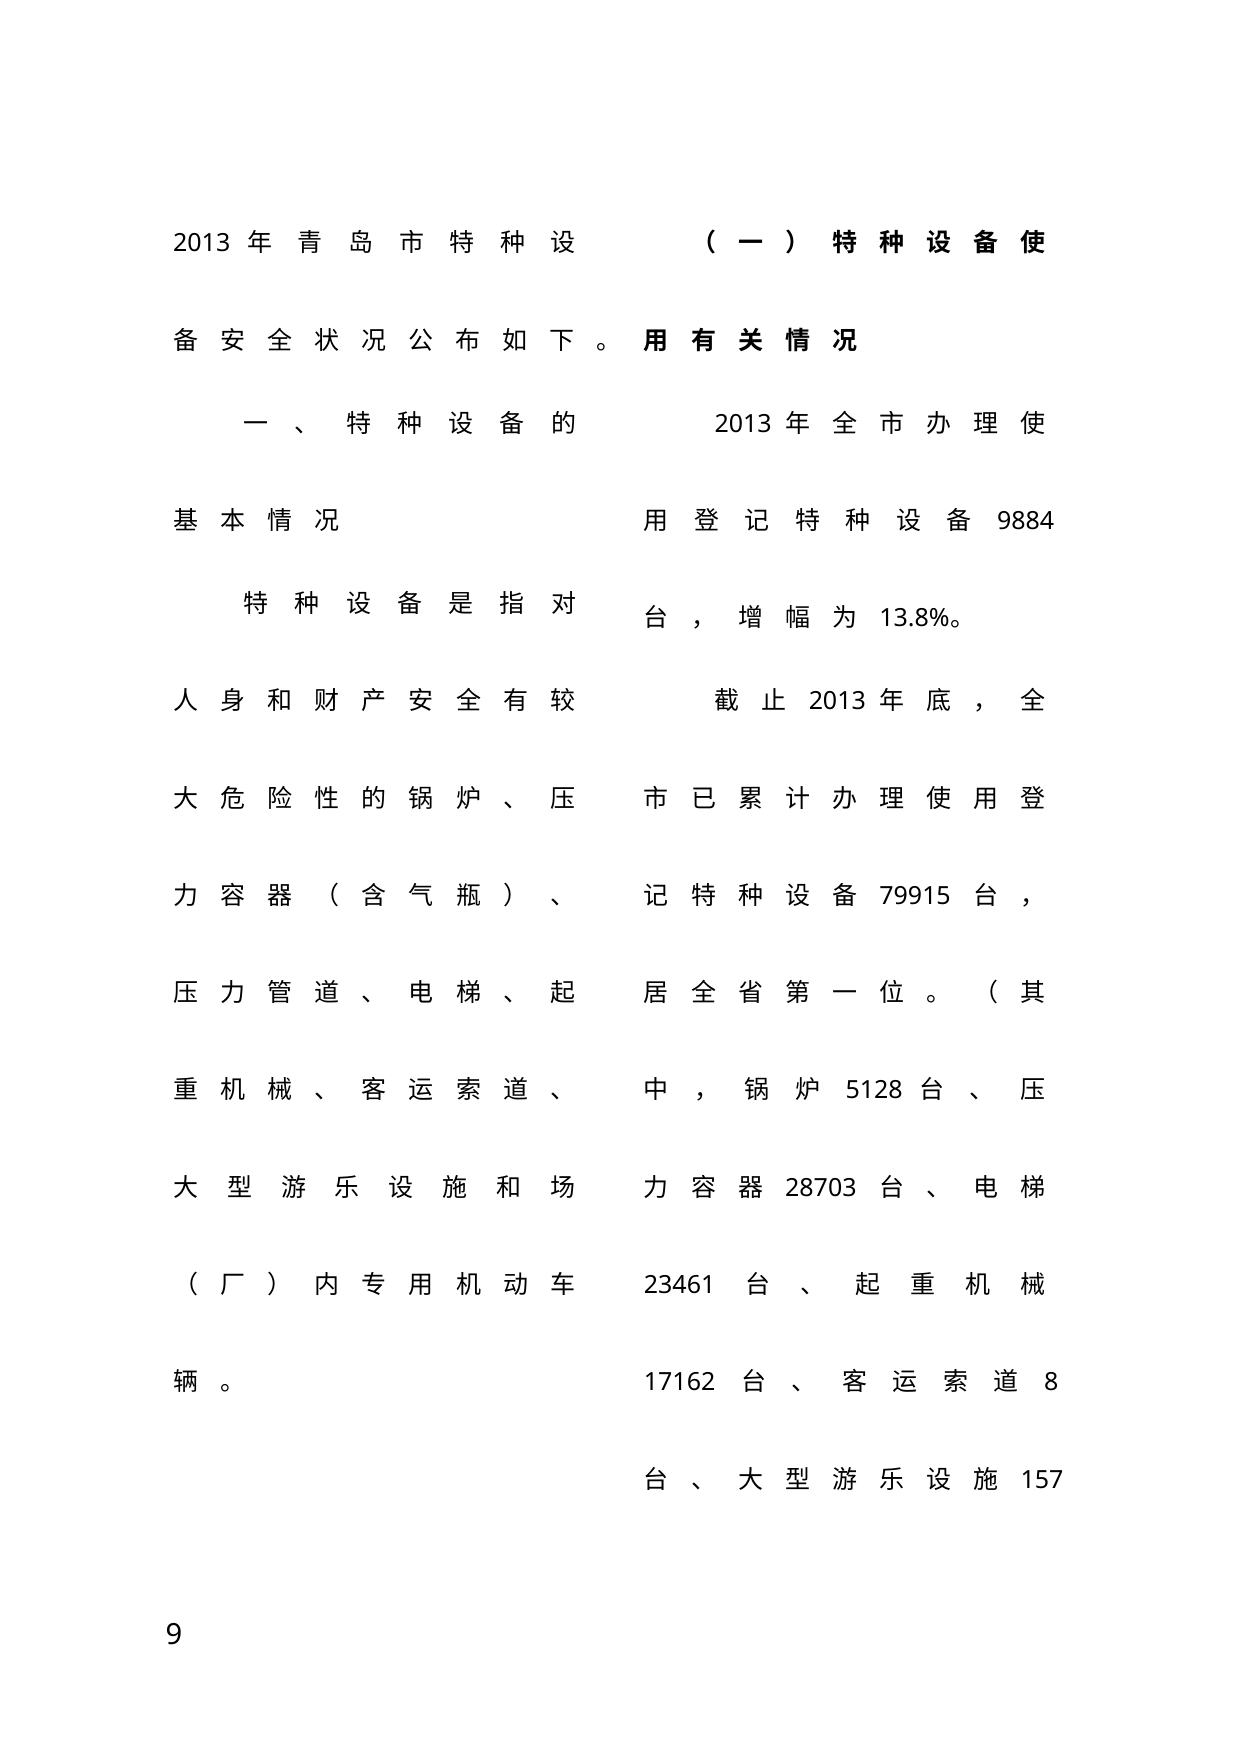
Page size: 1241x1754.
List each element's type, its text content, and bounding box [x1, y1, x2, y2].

text （一）特种设备使用有关情况 [642, 208, 1067, 371]
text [173, 208, 598, 371]
text 一、特种设备的基本情况 [173, 389, 598, 551]
text 2013年全市办理使用登记特种设备9884台，增幅为13.8%。 [642, 389, 1067, 648]
text 特种设备是指对人身和财产安全有较大危险性的锅炉、压力容器（含气瓶）、压力管道、电梯、起重机械、客运索道、大型游乐设施和场（厂）内专用机动车辆。 [173, 569, 598, 1412]
